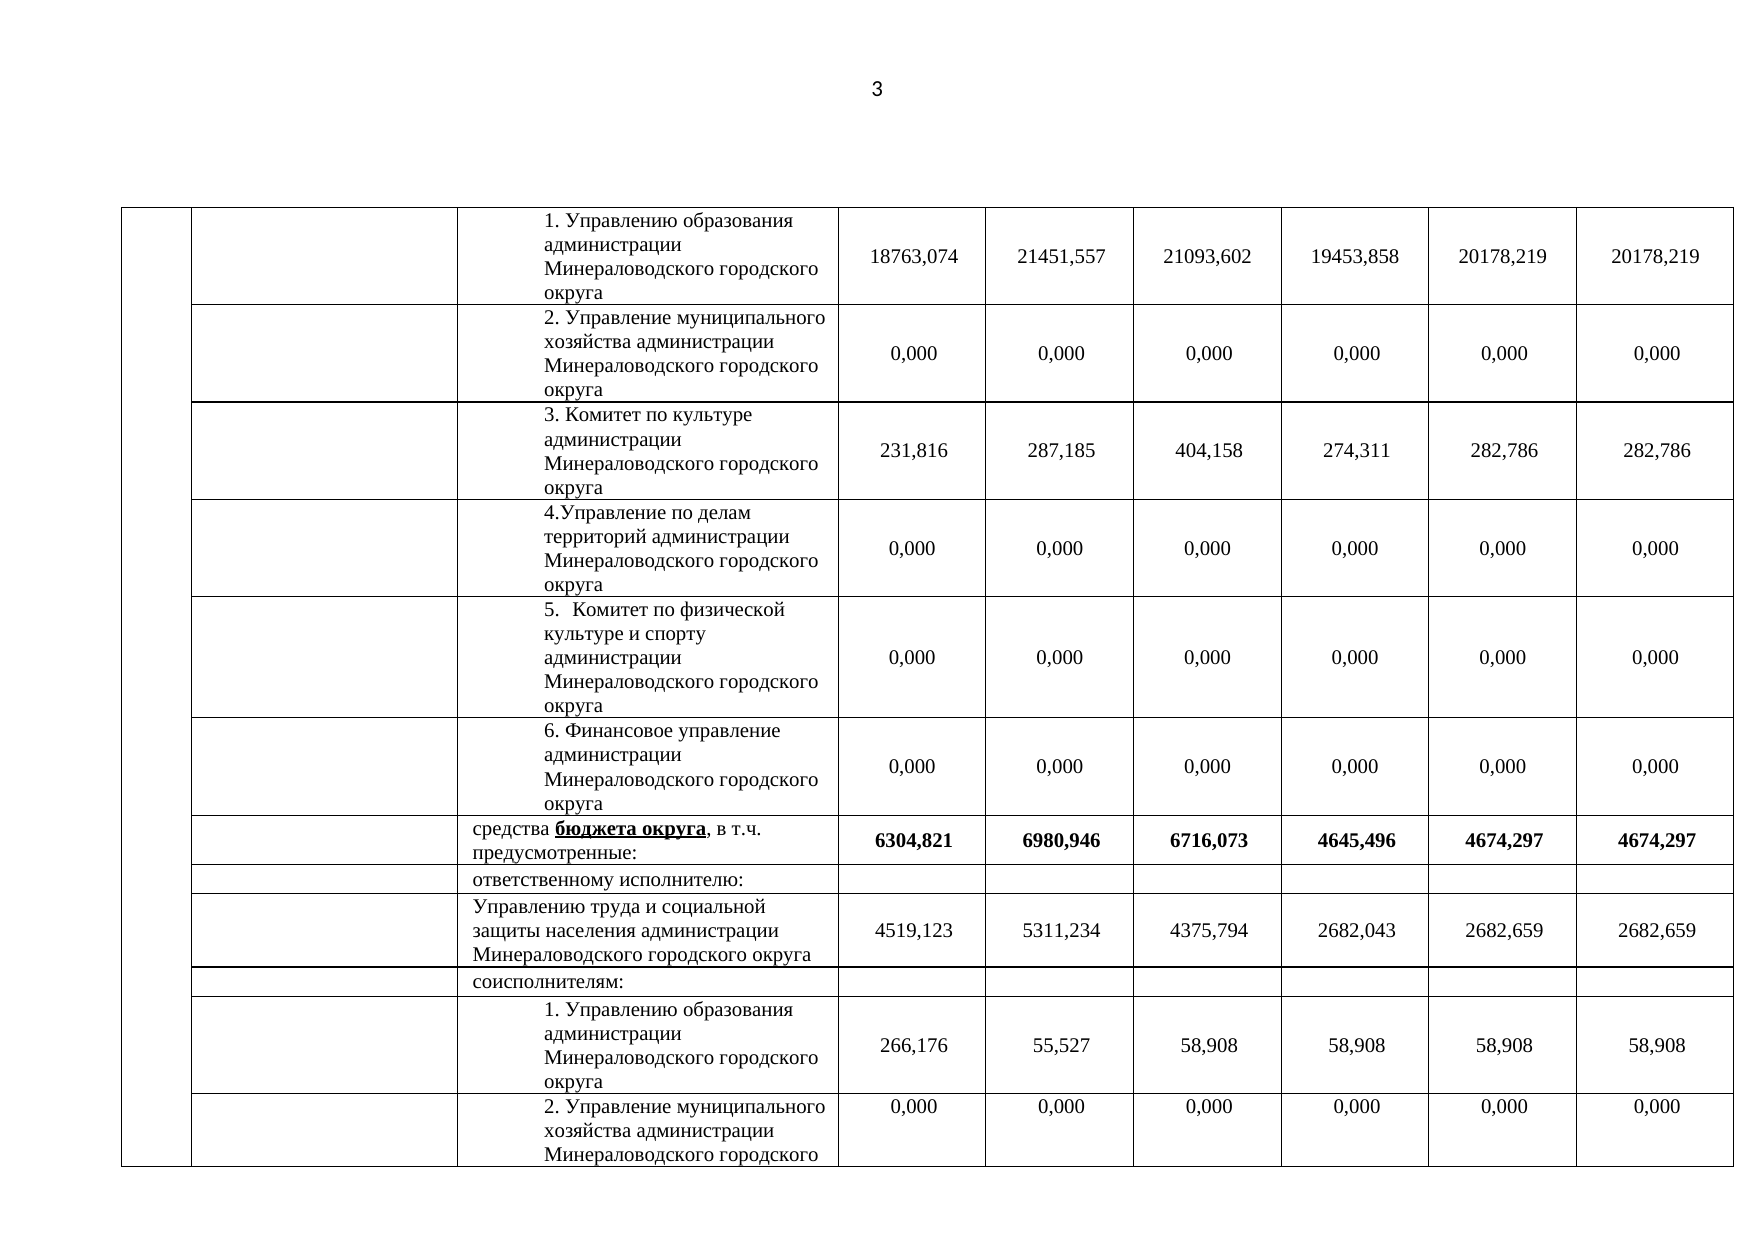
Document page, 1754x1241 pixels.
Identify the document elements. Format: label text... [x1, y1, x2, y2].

table_cell 5311,234 [986, 894, 1133, 966]
table_cell [1282, 968, 1428, 996]
table_cell 0,000 [1134, 305, 1281, 401]
table_cell 2682,659 [1577, 894, 1733, 966]
table_cell 0,000 [839, 597, 985, 717]
table_cell 0,000 [1577, 597, 1733, 717]
table_cell 0,000 [1282, 718, 1428, 814]
table_cell 287,185 [986, 403, 1133, 499]
table_cell 266,176 [839, 997, 985, 1093]
table_cell 0,000 [1577, 305, 1733, 401]
table_cell [986, 865, 1133, 893]
table_cell [192, 500, 457, 596]
table_cell 6716,073 [1134, 816, 1281, 864]
table_cell 0,000 [839, 718, 985, 814]
table_cell ответственному исполнителю: [458, 865, 838, 893]
table_cell [1134, 968, 1281, 996]
table_cell [192, 208, 457, 304]
table_cell 0,000 [839, 305, 985, 401]
table_cell 0,000 [1577, 1094, 1733, 1166]
table_cell 0,000 [1282, 597, 1428, 717]
table_cell [1577, 968, 1733, 996]
table_cell 0,000 [986, 500, 1133, 596]
table_cell 0,000 [1282, 1094, 1428, 1166]
table_cell 4674,297 [1429, 816, 1576, 864]
table_cell 20178,219 [1429, 208, 1576, 304]
table_cell 6304,821 [839, 816, 985, 864]
table_cell 282,786 [1429, 403, 1576, 499]
table_cell [1282, 865, 1428, 893]
table_cell 5. Комитет по физической культуре и спорту администрации Минераловодского городского округа [458, 597, 838, 717]
table_cell [192, 305, 457, 401]
table_cell 0,000 [1282, 305, 1428, 401]
table_cell 4375,794 [1134, 894, 1281, 966]
table_cell [1429, 968, 1576, 996]
table_cell 2. Управление муниципального хозяйства администрации Минераловодского городского округа [458, 305, 838, 401]
table_cell 20178,219 [1577, 208, 1733, 304]
table_cell 0,000 [986, 718, 1133, 814]
table_cell 58,908 [1429, 997, 1576, 1093]
table_cell 0,000 [986, 1094, 1133, 1166]
table_cell [192, 894, 457, 966]
table_cell 0,000 [1429, 597, 1576, 717]
table_cell [192, 403, 457, 499]
table_cell 0,000 [1134, 500, 1281, 596]
table_cell [839, 865, 985, 893]
table_cell 0,000 [1134, 718, 1281, 814]
table_cell [192, 1094, 457, 1166]
table_cell 1. Управлению образования администрации Минераловодского городского округа [458, 208, 838, 304]
table_cell 0,000 [1134, 597, 1281, 717]
table_cell 58,908 [1282, 997, 1428, 1093]
table_cell 0,000 [1282, 500, 1428, 596]
table_cell соисполнителям: [458, 968, 838, 996]
table_cell [986, 968, 1133, 996]
table_cell 274,311 [1282, 403, 1428, 499]
table_cell 4519,123 [839, 894, 985, 966]
table_cell 0,000 [1134, 1094, 1281, 1166]
table_cell 0,000 [839, 500, 985, 596]
table_cell [1429, 865, 1576, 893]
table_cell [458, 1094, 838, 1166]
table_cell 0,000 [1429, 718, 1576, 814]
table_cell [1134, 865, 1281, 893]
table_cell 18763,074 [839, 208, 985, 304]
table_cell 55,527 [986, 997, 1133, 1093]
table_cell 3. Комитет по культуре администрации Минераловодского городского округа [458, 403, 838, 499]
table_cell [192, 718, 457, 814]
table_cell 404,158 [1134, 403, 1281, 499]
table_cell 4674,297 [1577, 816, 1733, 864]
table_cell 58,908 [1577, 997, 1733, 1093]
table_cell [192, 865, 457, 893]
table_cell 0,000 [1577, 718, 1733, 814]
table_cell 0,000 [1429, 305, 1576, 401]
table_cell 282,786 [1577, 403, 1733, 499]
table_cell [839, 968, 985, 996]
table_cell 6. Финансовое управление администрации Минераловодского городского округа [458, 718, 838, 814]
table_cell [192, 968, 457, 996]
table_cell 0,000 [1429, 500, 1576, 596]
table_cell 21451,557 [986, 208, 1133, 304]
table_cell 58,908 [1134, 997, 1281, 1093]
table_cell 0,000 [839, 1094, 985, 1166]
table_cell 0,000 [986, 305, 1133, 401]
table_cell [192, 816, 457, 864]
table_cell 2682,659 [1429, 894, 1576, 966]
table_cell [192, 997, 457, 1093]
table_cell 0,000 [1429, 1094, 1576, 1166]
table_cell 2682,043 [1282, 894, 1428, 966]
table_cell [1577, 865, 1733, 893]
table_cell [192, 597, 457, 717]
table_cell 19453,858 [1282, 208, 1428, 304]
table_cell 6980,946 [986, 816, 1133, 864]
table_cell 0,000 [986, 597, 1133, 717]
table_cell 4.Управление по делам территорий администрации Минераловодского городского округа [458, 500, 838, 596]
table_cell 0,000 [1577, 500, 1733, 596]
table_cell 21093,602 [1134, 208, 1281, 304]
table_cell Управлению труда и социальной защиты населения администрации Минераловодского городского округа [458, 894, 838, 966]
table_cell средства бюджета округа, в т.ч. предусмотренные: [458, 816, 838, 864]
table_cell 231,816 [839, 403, 985, 499]
table_cell 4645,496 [1282, 816, 1428, 864]
table_cell 1. Управлению образования администрации Минераловодского городского округа [458, 997, 838, 1093]
